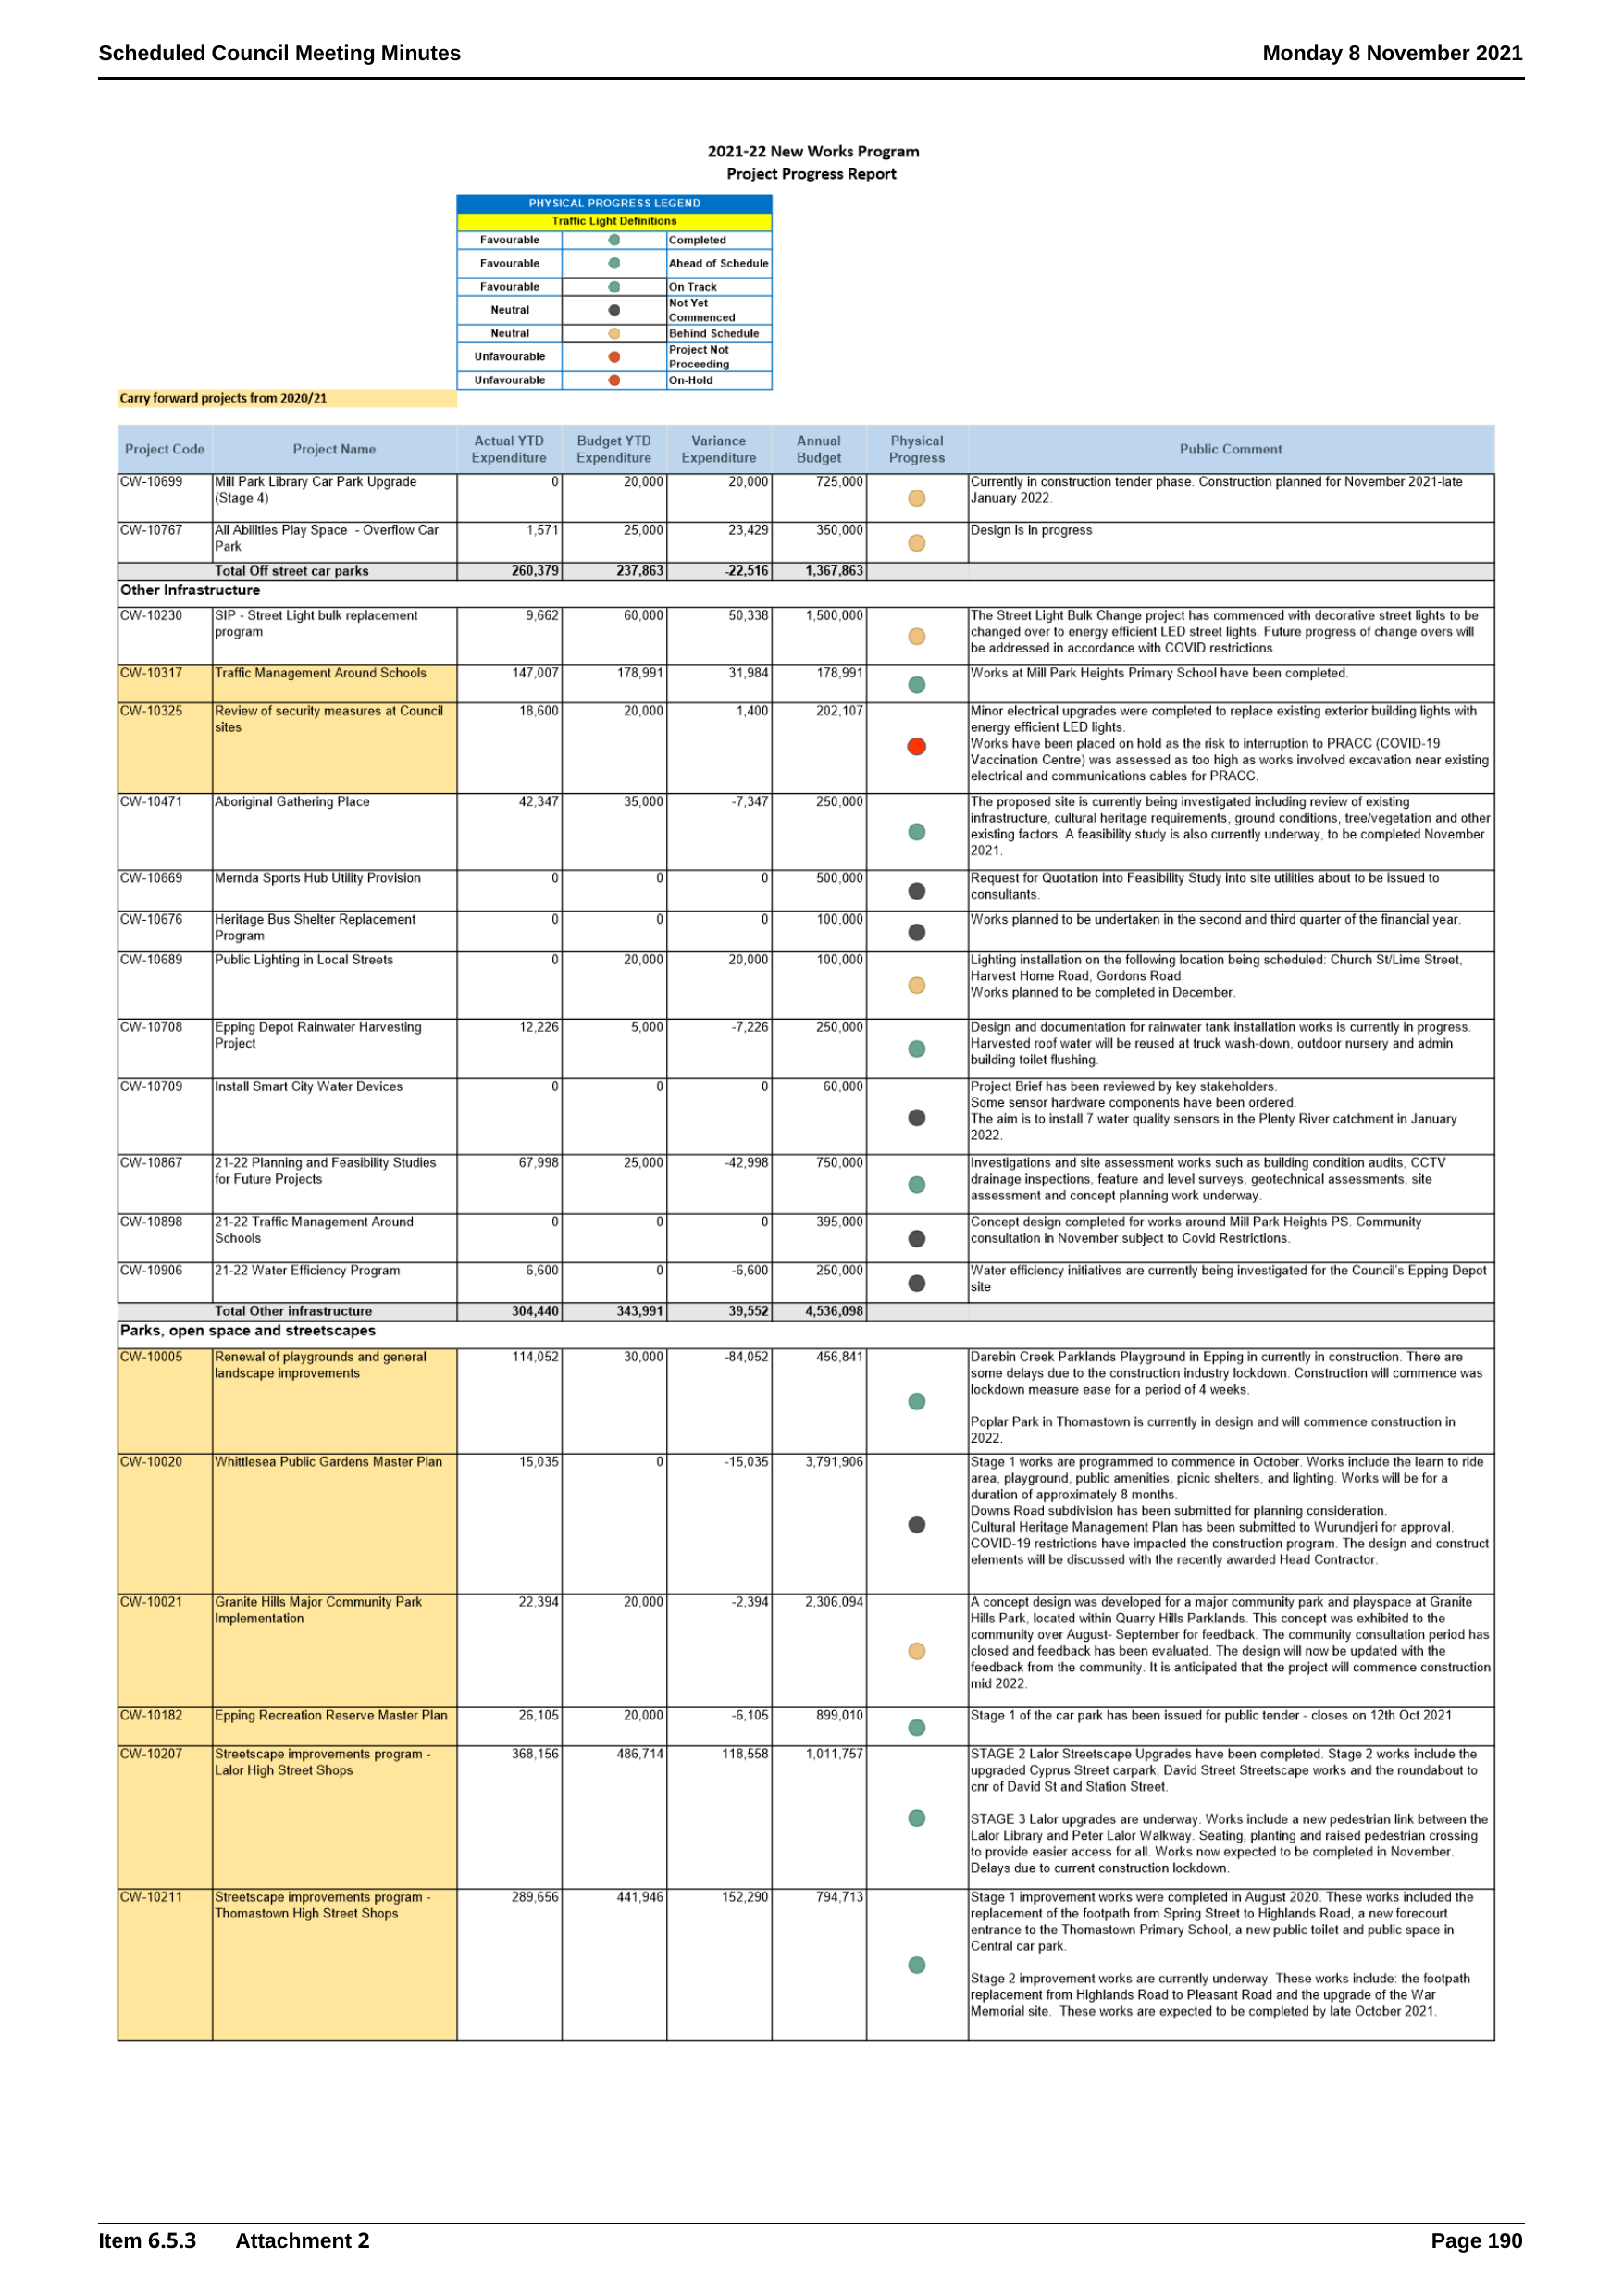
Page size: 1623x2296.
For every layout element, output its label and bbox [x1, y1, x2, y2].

picture [102, 116, 1521, 2135]
